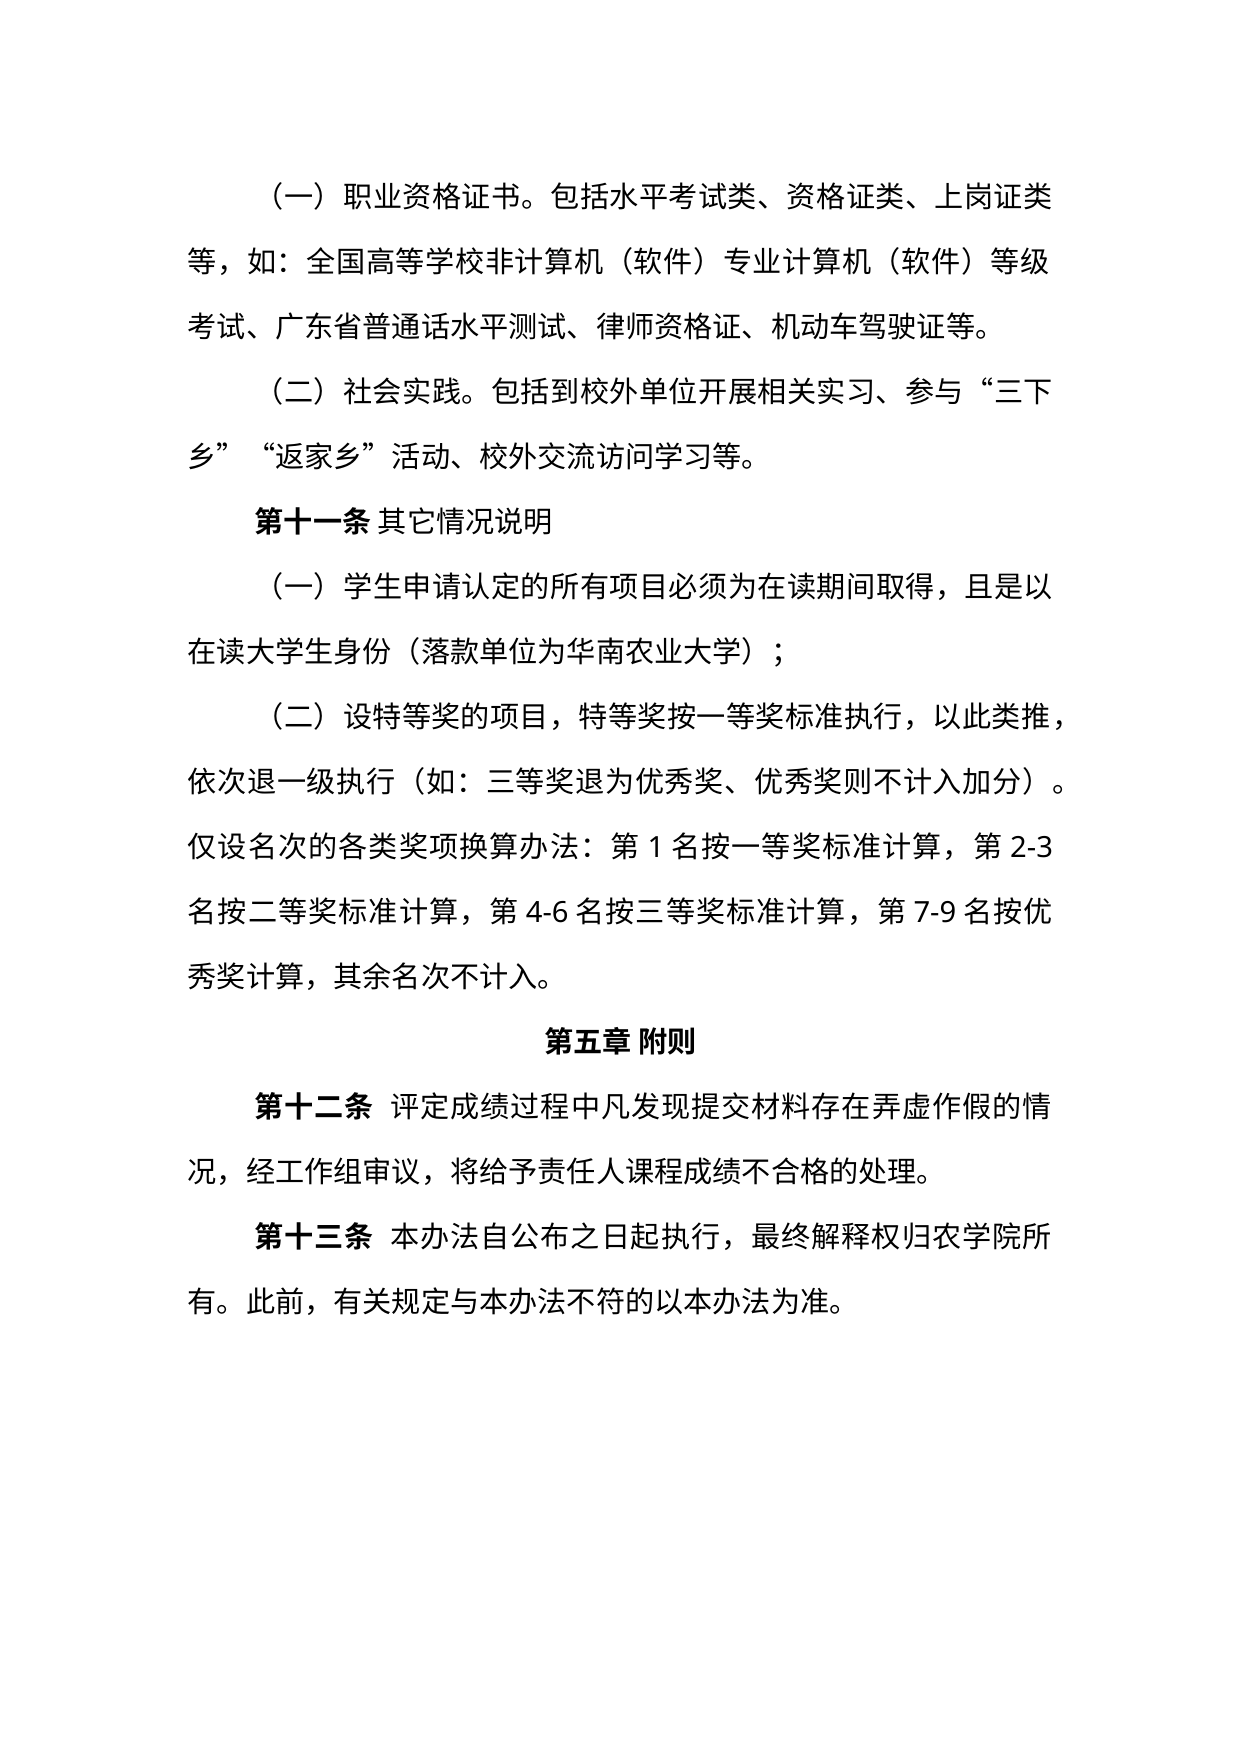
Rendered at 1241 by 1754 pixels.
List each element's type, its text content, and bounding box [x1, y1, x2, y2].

text （二）设特等奖的项目，特等奖按一等奖标准执行，以此类推，依次退一级执行（如：三等奖退为优秀奖、优秀奖则不计入加分）。仅设名次的各类奖项换算办法：第1名按一等奖标准计算，第2-3名按二等奖标准计算，第4-6名按三等奖标准计算，第7-9名按优秀奖计算，其余名次不计入。 [187, 682, 1053, 1007]
text （一）职业资格证书。包括水平考试类、资格证类、上岗证类等，如：全国高等学校非计算机（软件）专业计算机（软件）等级考试、广东省普通话水平测试、律师资格证、机动车驾驶证等。 [187, 162, 1053, 357]
text 第五章 附则 [187, 1007, 1053, 1072]
text （一）学生申请认定的所有项目必须为在读期间取得，且是以在读大学生身份（落款单位为华南农业大学）； [187, 552, 1053, 682]
text 第十一条 其它情况说明 [187, 487, 1053, 552]
text 第十二条 评定成绩过程中凡发现提交材料存在弄虚作假的情况，经工作组审议，将给予责任人课程成绩不合格的处理。 [187, 1072, 1053, 1202]
text 第十三条 本办法自公布之日起执行，最终解释权归农学院所有。此前，有关规定与本办法不符的以本办法为准。 [187, 1202, 1053, 1332]
text （二）社会实践。包括到校外单位开展相关实习、参与“三下乡”“返家乡”活动、校外交流访问学习等。 [187, 357, 1053, 487]
